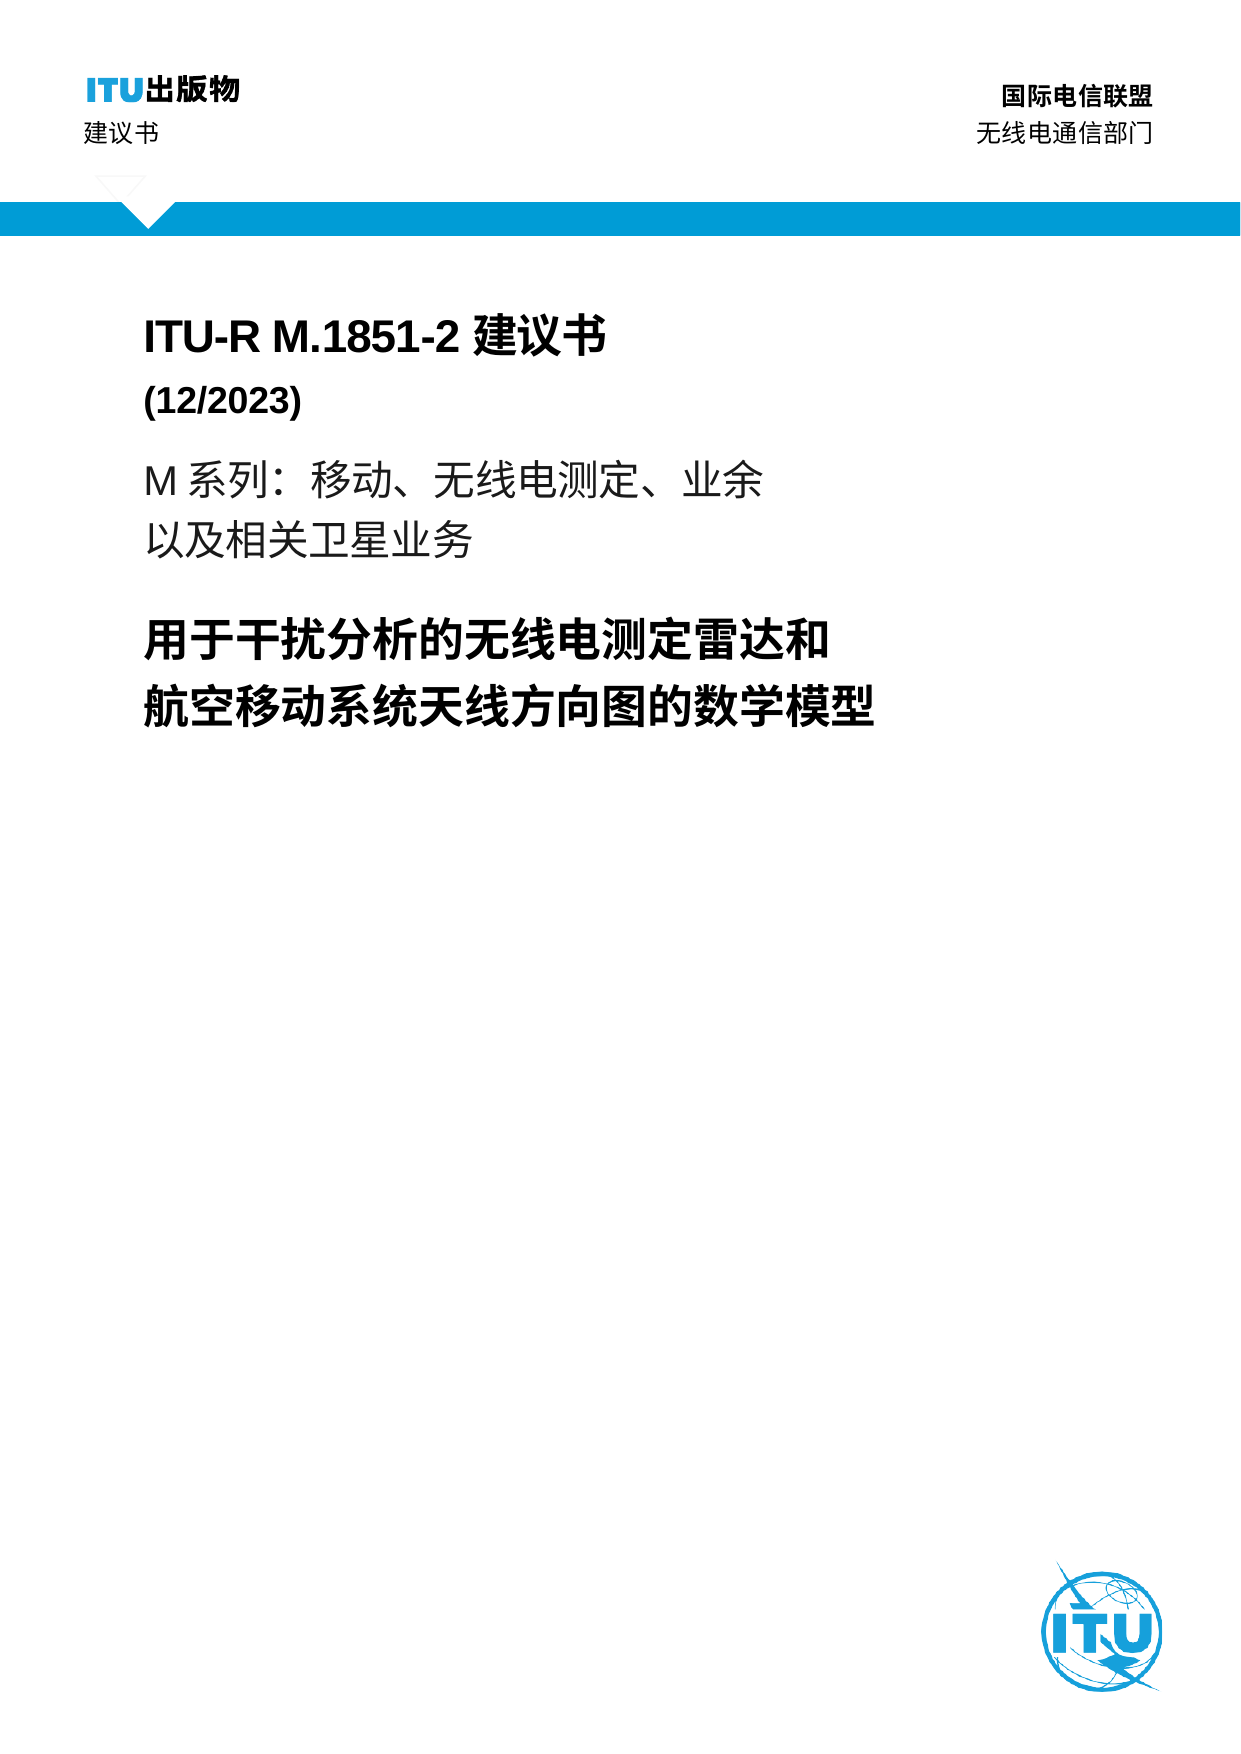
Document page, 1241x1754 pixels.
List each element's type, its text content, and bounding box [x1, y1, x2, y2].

text ITU-R M.1851-2 建议书 [143, 299, 1127, 365]
text M系列：移动、无线电测定、业余 以及相关卫星业务 [143, 447, 1127, 568]
picture [73, 56, 371, 121]
picture [1041, 1558, 1163, 1692]
title 用于干扰分析的无线电测定雷达和 航空移动系统天线方向图的数学模型 [143, 603, 1022, 737]
text (12/2023) [143, 378, 1127, 422]
